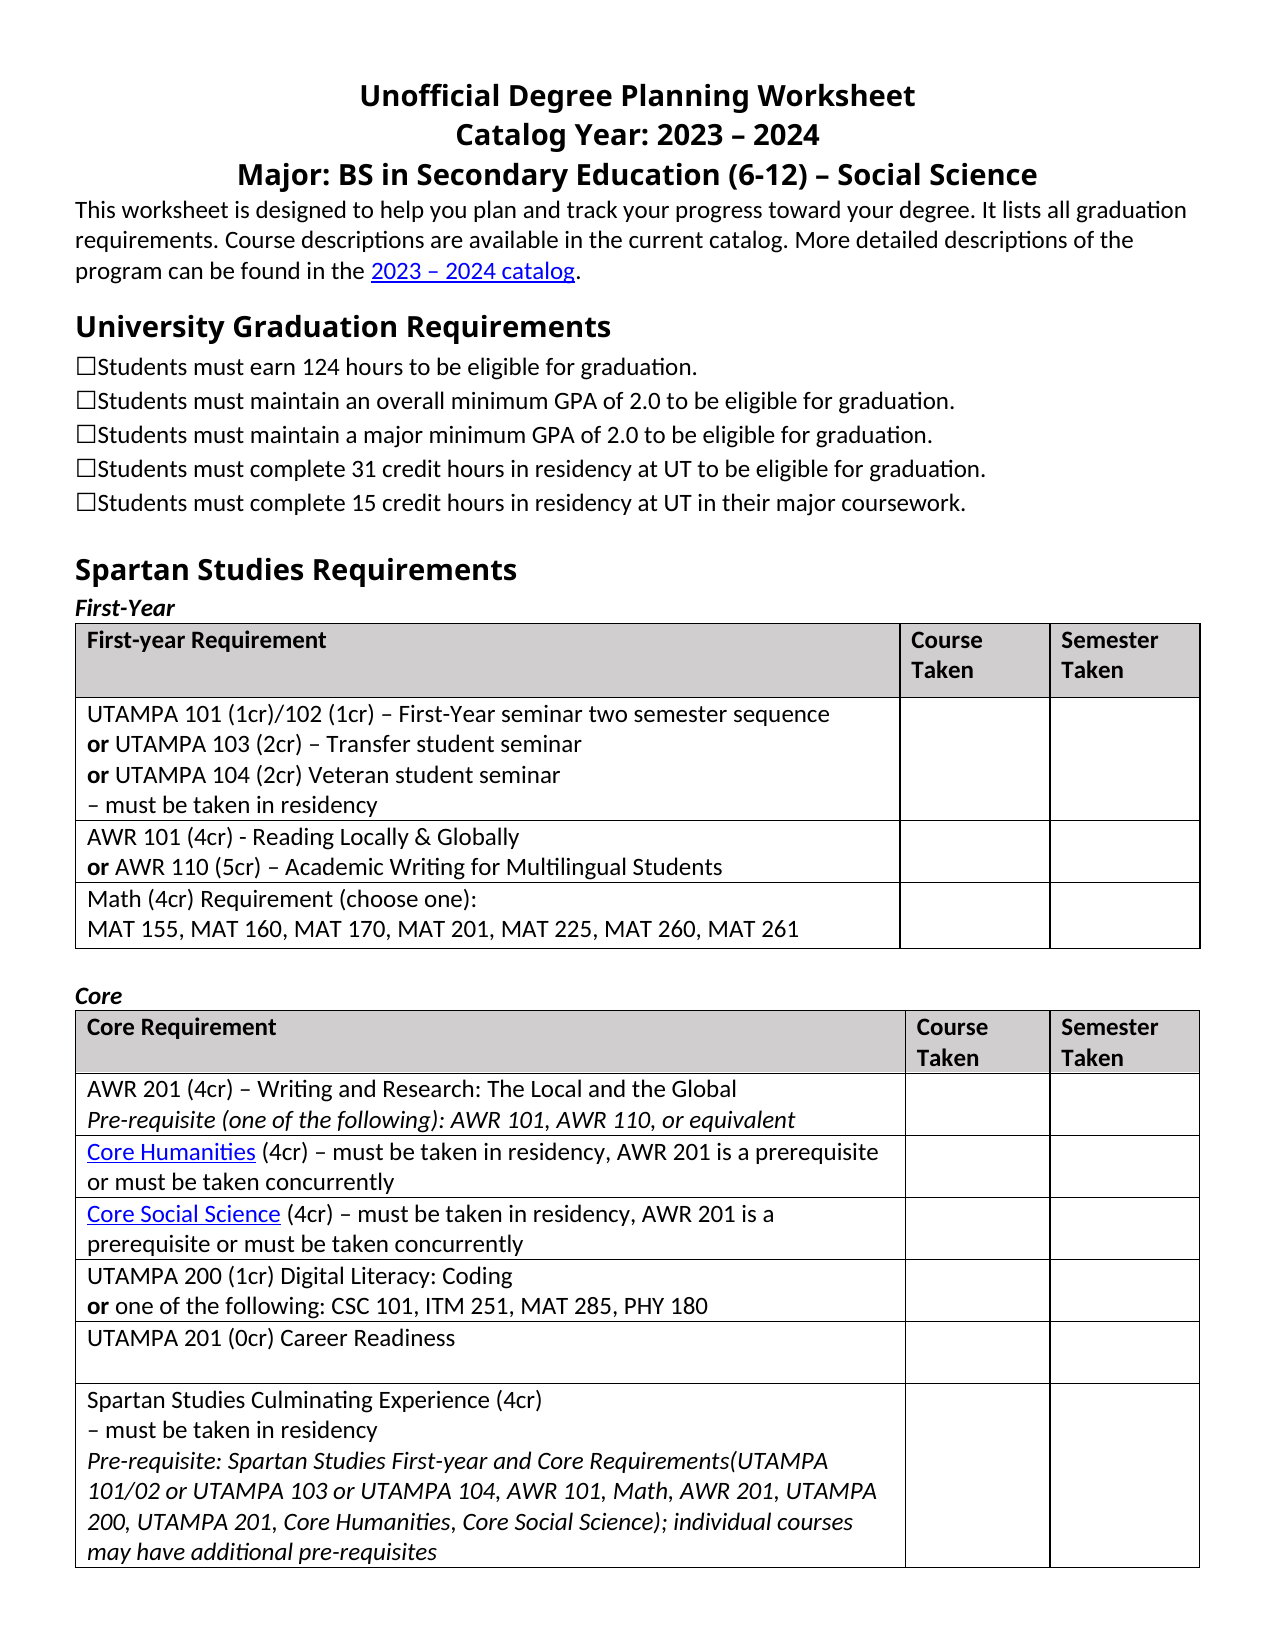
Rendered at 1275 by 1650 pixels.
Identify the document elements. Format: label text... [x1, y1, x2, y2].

table_cell [901, 821, 1049, 882]
table_cell [901, 698, 1049, 820]
table_cell [906, 1384, 1049, 1567]
table_cell [1051, 1260, 1199, 1321]
table_header Core Requirement [76, 1011, 905, 1072]
text Students must maintain an overall minimum GPA of 2.0 to be eligible for graduation. [75, 383, 1200, 417]
subtitle University Graduation Requirements [75, 306, 1200, 346]
table_cell Core Social Science (4cr) – must be taken in residency, AWR 201 is a prerequisite or must be taken concurrently [76, 1198, 905, 1259]
text Students must complete 31 credit hours in residency at UT to be eligible for graduation. [75, 451, 1200, 485]
table_cell [1051, 1322, 1199, 1383]
table_cell [1051, 698, 1199, 820]
text This worksheet is designed to help you plan and track your progress toward your degree. It lists all graduation requirements. Course descriptions are available in the current catalog. More detailed descriptions of the program can be found in the 2023 – 2024 catalog. [75, 194, 1200, 286]
table_cell Core Humanities (4cr) – must be taken in residency, AWR 201 is a prerequisite or must be taken concurrently [76, 1136, 905, 1197]
table_cell UTAMPA 101 (1cr)/102 (1cr) – First-Year seminar two semester sequence or UTAMPA 103 (2cr) – Transfer student seminar or UTAMPA 104 (2cr) Veteran student seminar – must be taken in residency [76, 698, 899, 820]
table_cell UTAMPA 200 (1cr) Digital Literacy: Coding or one of the following: CSC 101, ITM 251, MAT 285, PHY 180 [76, 1260, 905, 1321]
text Students must complete 15 credit hours in residency at UT in their major coursework. [75, 485, 1200, 519]
subtitle Unofficial Degree Planning Worksheet Catalog Year: 2023 – 2024 [75, 75, 1200, 154]
table_header Course Taken [906, 1011, 1049, 1072]
table_cell [1051, 1136, 1199, 1197]
table_cell [1051, 1198, 1199, 1259]
table_header Semester Taken [1051, 1011, 1199, 1072]
table_cell [1051, 821, 1199, 882]
subtitle Core [75, 980, 1200, 1010]
table_cell [906, 1260, 1049, 1321]
table_header Semester Taken [1051, 624, 1199, 697]
table_cell AWR 101 (4cr) - Reading Locally & Globally or AWR 110 (5cr) – Academic Writing for Multilingual Students [76, 821, 899, 882]
subtitle Major: BS in Secondary Education (6-12) – Social Science [75, 154, 1200, 194]
text Students must maintain a major minimum GPA of 2.0 to be eligible for graduation. [75, 417, 1200, 451]
table_cell [906, 1074, 1049, 1134]
subtitle Spartan Studies Requirements [75, 549, 1200, 589]
table_header First-year Requirement [76, 624, 899, 697]
table_cell [906, 1136, 1049, 1197]
table_header Course Taken [901, 624, 1049, 697]
text Students must earn 124 hours to be eligible for graduation. [75, 349, 1200, 383]
table_cell [1051, 1384, 1199, 1567]
table_cell [906, 1322, 1049, 1383]
table_cell Spartan Studies Culminating Experience (4cr) – must be taken in residency Pre-requisite: Spartan Studies First-year and Core Requirements(UTAMPA 101/02 or UTAMPA 103 or UTAMPA 104, AWR 101, Math, AWR 201, UTAMPA 200, UTAMPA 201, Core Humanities, Core Social Science); individual courses may have additional pre-requisites [76, 1384, 905, 1567]
table_cell [901, 883, 1049, 948]
table_cell Math (4cr) Requirement (choose one): MAT 155, MAT 160, MAT 170, MAT 201, MAT 225, MAT 260, MAT 261 [76, 883, 899, 948]
table_cell [906, 1198, 1049, 1259]
table_cell [1051, 1074, 1199, 1134]
table_cell AWR 201 (4cr) – Writing and Research: The Local and the Global Pre-requisite (one of the following): AWR 101, AWR 110, or equivalent [76, 1074, 905, 1134]
table_cell [1051, 883, 1199, 948]
table_cell UTAMPA 201 (0cr) Career Readiness [76, 1322, 905, 1383]
subtitle First-Year [75, 592, 1200, 623]
